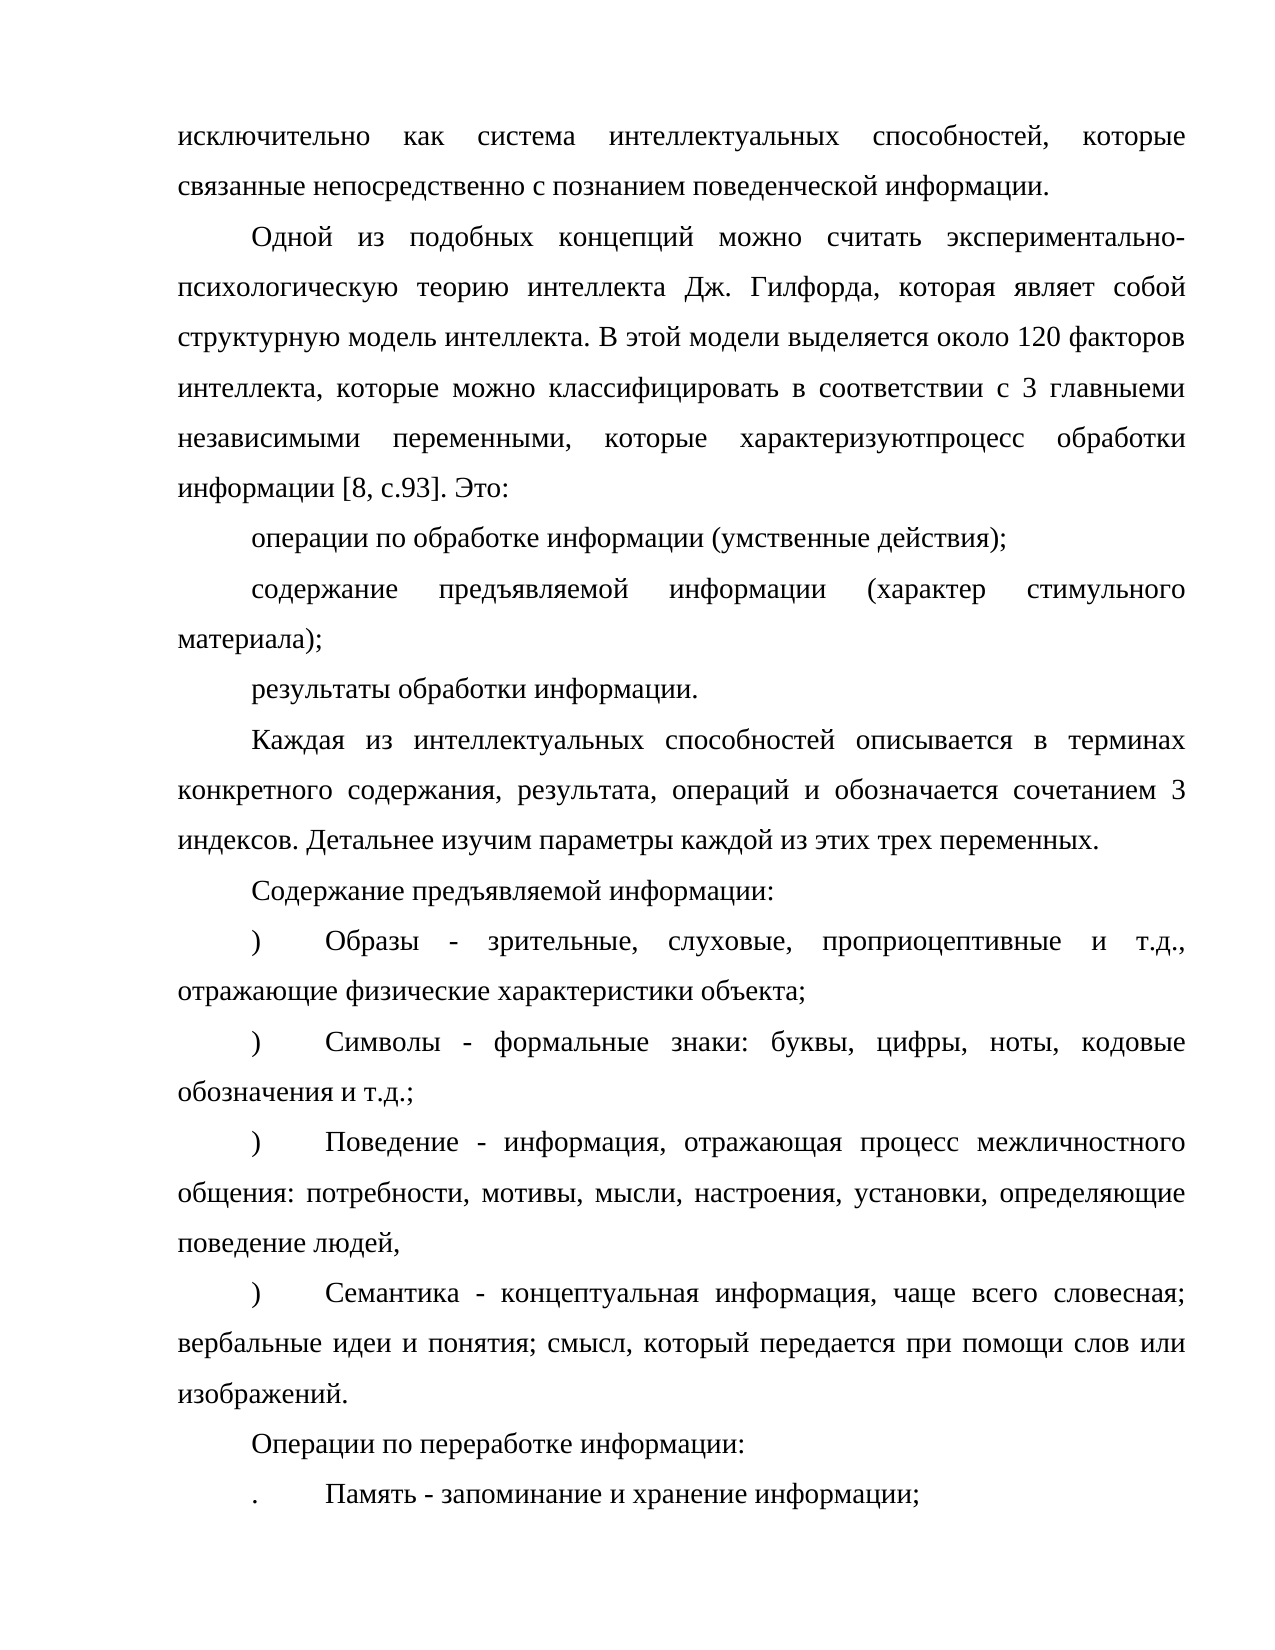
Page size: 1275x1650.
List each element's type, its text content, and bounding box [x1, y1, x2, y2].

text Каждая из интеллектуальных способностей описывается в терминах конкретного содержания, результата, операций и обозначается сочетанием 3 индексов. Детальнее изучим параметры каждой из этих трех переменных. [177, 722, 1186, 856]
text Одной из подобных концепций можно считать экспериментально-психологическую теорию интеллекта Дж. Гилфорда, которая являет собой структурную модель интеллекта. В этой модели выделяется около 120 факторов интеллекта, которые можно классифицировать в соответствии с 3 главныеми независимыми переменными, которые характеризуютпроцесс обработки информации [8, с.93]. Это: [177, 219, 1186, 504]
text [177, 118, 1186, 202]
text ) Семантика - концептуальная информация, чаще всего словесная; вербальные идеи и понятия; смысл, который передается при помощи слов или изображений. [177, 1275, 1186, 1409]
text содержание предъявляемой информации (характер стимульного материала); [177, 571, 1186, 655]
text Содержание предъявляемой информации: [177, 873, 1186, 906]
text ) Поведение - информация, отражающая процесс межличностного общения: потребности, мотивы, мысли, настроения, установки, определяющие поведение людей, [177, 1124, 1186, 1258]
text ) Образы - зрительные, слуховые, проприоцептивные и т.д., отражающие физические характеристики объекта; [177, 923, 1186, 1007]
text . Память - запоминание и хранение информации; [177, 1477, 1186, 1510]
text ) Символы - формальные знаки: буквы, цифры, ноты, кодовые обозначения и т.д.; [177, 1024, 1186, 1108]
text операции по обработке информации (умственные действия); [177, 521, 1186, 554]
text Операции по переработке информации: [177, 1426, 1186, 1460]
text результаты обработки информации. [177, 672, 1186, 705]
